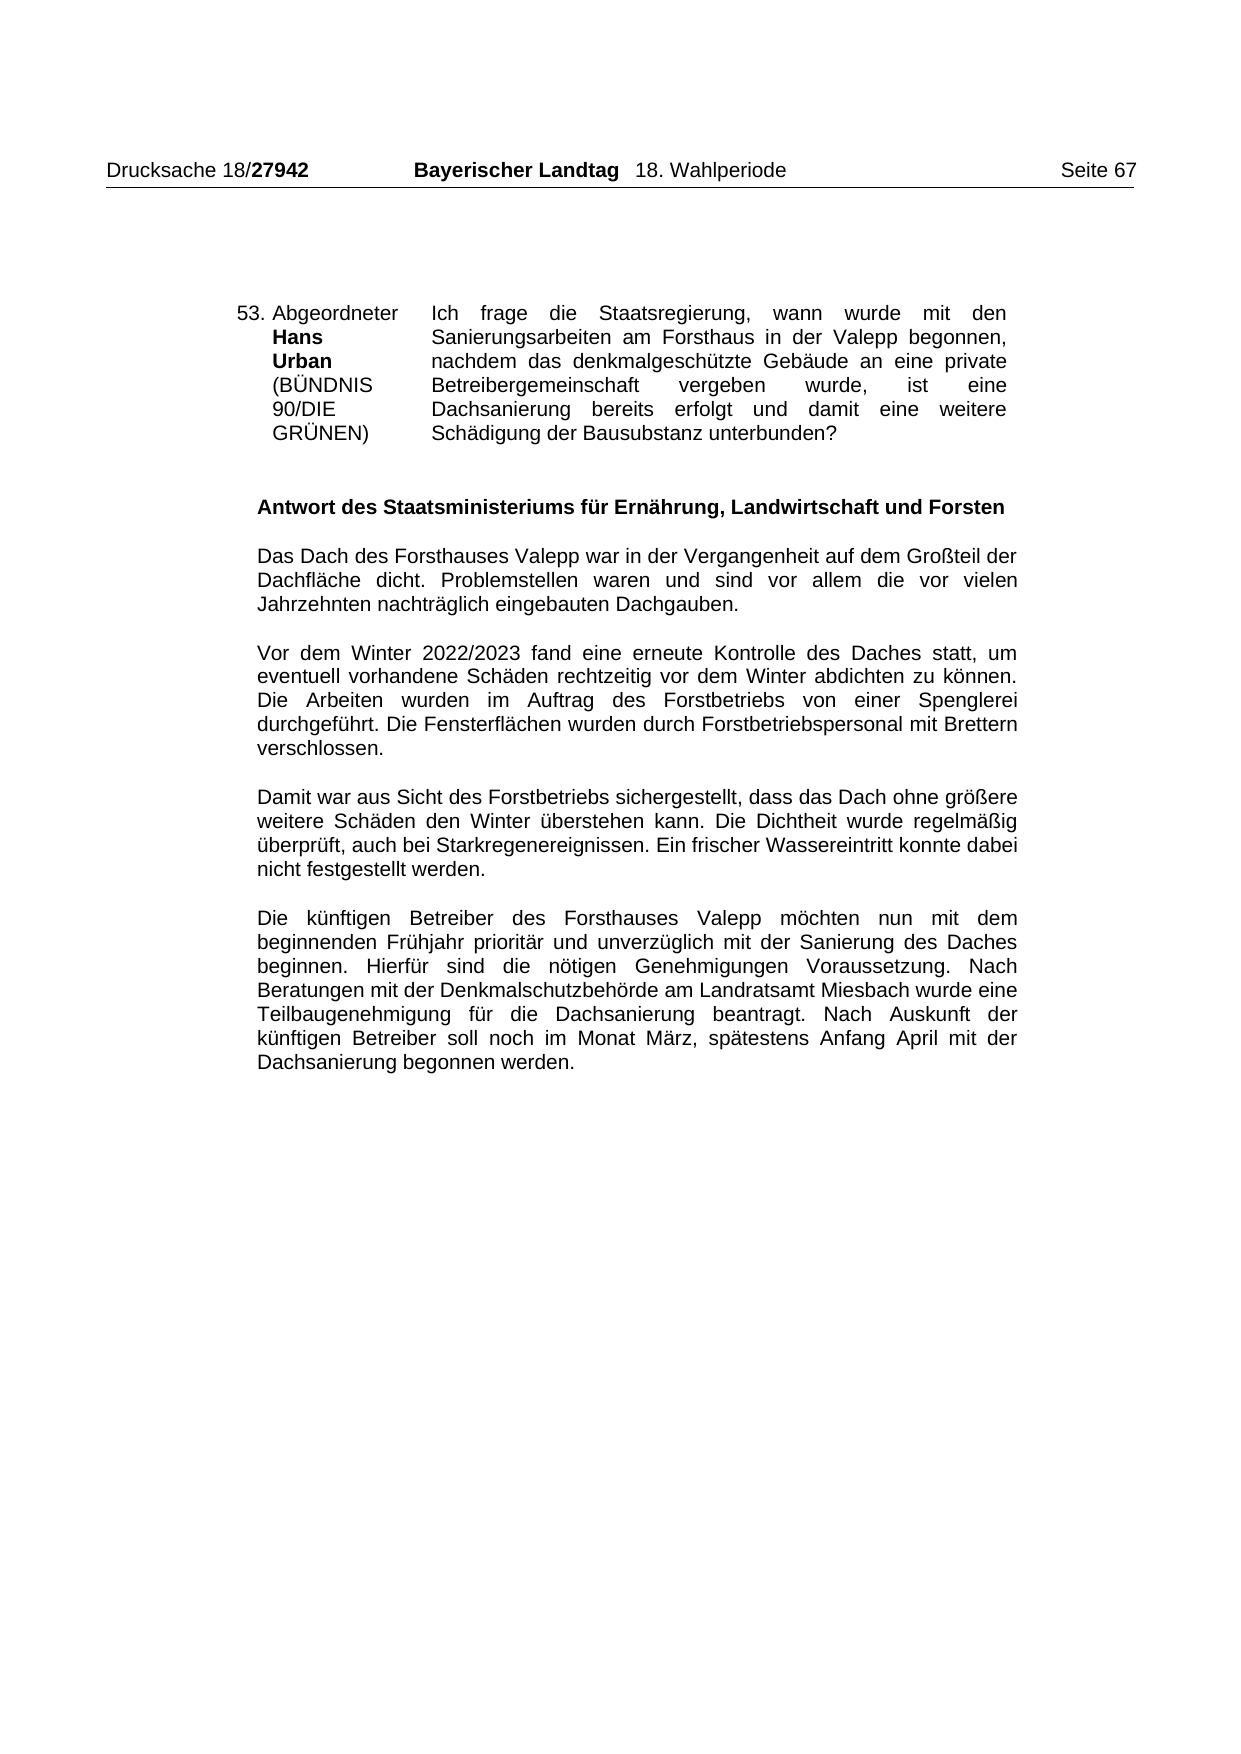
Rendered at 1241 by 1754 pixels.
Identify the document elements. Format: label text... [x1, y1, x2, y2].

text Antwort des Staatsministeriums für Ernährung, Landwirtschaft und Forsten [257, 494, 1019, 518]
text Die künftigen Betreiber des Forsthauses Valepp möchten nun mit dem beginnenden Frühjahr prioritär und unverzüglich mit der Sanierung des Daches beginnen. Hierfür sind die nötigen Genehmigungen Voraussetzung. Nach Beratungen mit der Denkmalschutzbehörde am Landratsamt Miesbach wurde eine Teilbaugenehmigung für die Dachsanierung beantragt. Nach Auskunft der künftigen Betreiber soll noch im Monat März, spätestens Anfang April mit der Dachsanierung begonnen werden. [257, 906, 1019, 1074]
text Vor dem Winter 2022/2023 fand eine erneute Kontrolle des Daches statt, um eventuell vorhandene Schäden rechtzeitig vor dem Winter abdichten zu können. Die Arbeiten wurden im Auftrag des Forstbetriebs von einer Spenglerei durchgeführt. Die Fensterflächen wurden durch Forstbetriebspersonal mit Brettern verschlossen. [257, 640, 1019, 760]
text Das Dach des Forsthauses Valepp war in der Vergangenheit auf dem Großteil der Dachfläche dicht. Problemstellen waren und sind vor allem die vor vielen Jahrzehnten nachträglich eingebauten Dachgauben. [257, 543, 1019, 615]
text Damit war aus Sicht des Forstbetriebs sichergestellt, dass das Dach ohne größere weitere Schäden den Winter überstehen kann. Die Dichtheit wurde regelmäßig überprüft, auch bei Starkregenereignissen. Ein frischer Wassereintritt konnte dabei nicht festgestellt werden. [257, 785, 1019, 881]
table_header Ich frage die Staatsregierung, wann wurde mit den Sanierungsarbeiten am Forsthaus in der Valepp begonnen, nachdem das denkmalgeschützte Gebäude an eine private Betreibergemeinschaft vergeben wurde, ist eine Dachsanierung bereits erfolgt und damit eine weitere Schädigung der Bausubstanz unterbunden? [420, 226, 1019, 444]
table_header Abgeordneter Hans Urban (BÜNDNIS 90/DIE GRÜNEN) [225, 226, 420, 444]
